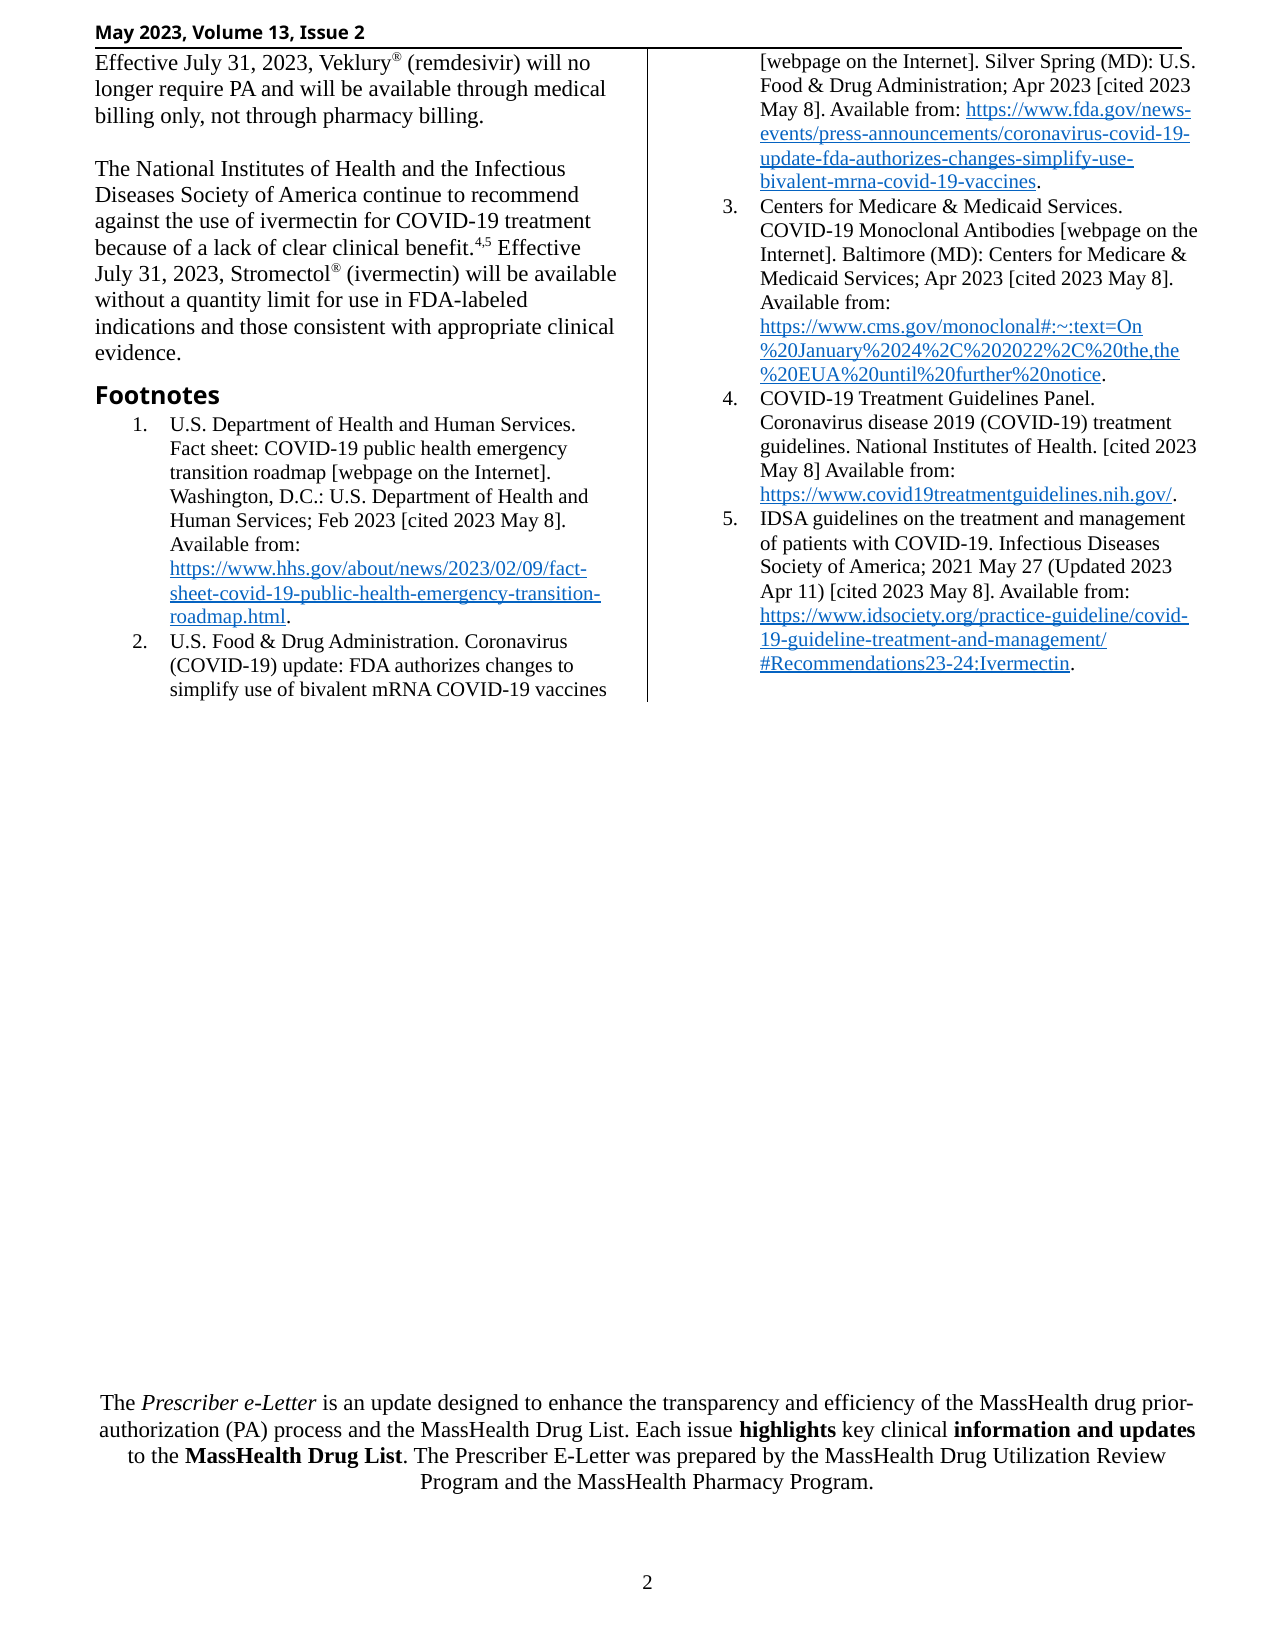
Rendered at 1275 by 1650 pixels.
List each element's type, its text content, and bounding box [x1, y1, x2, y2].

list U.S. Department of Health and Human Services. Fact sheet: COVID-19 public health emergency transition roadmap [webpage on the Internet]. Washington, D.C.: U.S. Department of Health and Human Services; Feb 2023 [cited 2023 May 8]. Available from: https://www.hhs.gov/about/news/2023/02/09/fact-sheet-covid-19-public-health-emergency-transition-roadmap.html. [132, 412, 610, 628]
text The Prescriber e-Letter is an update designed to enhance the transparency and efficiency of the MassHealth drug prior-authorization (PA) process and the MassHealth Drug List. Each issue highlights key clinical information and updates to the MassHealth Drug List. The Prescriber E-Letter was prepared by the MassHealth Drug Utilization Review Program and the MassHealth Pharmacy Program. [94, 1389, 1200, 1495]
list IDSA guidelines on the treatment and management of patients with COVID-19. Infectious Diseases Society of America; 2021 May 27 (Updated 2023 Apr 11) [cited 2023 May 8]. Available from: https://www.idsociety.org/practice-guideline/covid-19-guideline-treatment-and-management/#Recommendations23-24:Ivermectin. [722, 506, 1200, 675]
subtitle Footnotes [94, 378, 610, 412]
list U.S. Food & Drug Administration. Coronavirus (COVID-19) update: FDA authorizes changes to simplify use of bivalent mRNA COVID-19 vaccines [webpage on the Internet]. Silver Spring (MD): U.S. Food & Drug Administration; Apr 2023 [cited 2023 May 8]. Available from: https://www.fda.gov/news-events/press-announcements/coronavirus-covid-19-update-fda-authorizes-changes-simplify-use-bivalent-mrna-covid-19-vaccines. [132, 628, 610, 701]
list Centers for Medicare & Medicaid Services. COVID-19 Monoclonal Antibodies [webpage on the Internet]. Baltimore (MD): Centers for Medicare & Medicaid Services; Apr 2023 [cited 2023 May 8]. Available from: https://www.cms.gov/monoclonal#:~:text=On%20January%2024%2C%202022%2C%20the,the%20EUA%20until%20further%20notice. [722, 193, 1200, 386]
text Effective July 31, 2023, Veklury® (remdesivir) will no longer require PA and will be available through medical billing only, not through pharmacy billing. [94, 49, 619, 128]
list U.S. Food & Drug Administration. Coronavirus (COVID-19) update: FDA authorizes changes to simplify use of bivalent mRNA COVID-19 vaccines [webpage on the Internet]. Silver Spring (MD): U.S. Food & Drug Administration; Apr 2023 [cited 2023 May 8]. Available from: https://www.fda.gov/news-events/press-announcements/coronavirus-covid-19-update-fda-authorizes-changes-simplify-use-bivalent-mrna-covid-19-vaccines. [722, 49, 1200, 193]
text The National Institutes of Health and the Infectious Diseases Society of America continue to recommend against the use of ivermectin for COVID-19 treatment because of a lack of clear clinical benefit.4,5 Effective July 31, 2023, Stromectol® (ivermectin) will be available without a quantity limit for use in FDA-labeled indications and those consistent with appropriate clinical evidence. [94, 154, 619, 365]
list COVID-19 Treatment Guidelines Panel. Coronavirus disease 2019 (COVID-19) treatment guidelines. National Institutes of Health. [cited 2023 May 8] Available from: https://www.covid19treatmentguidelines.nih.gov/. [722, 386, 1200, 506]
